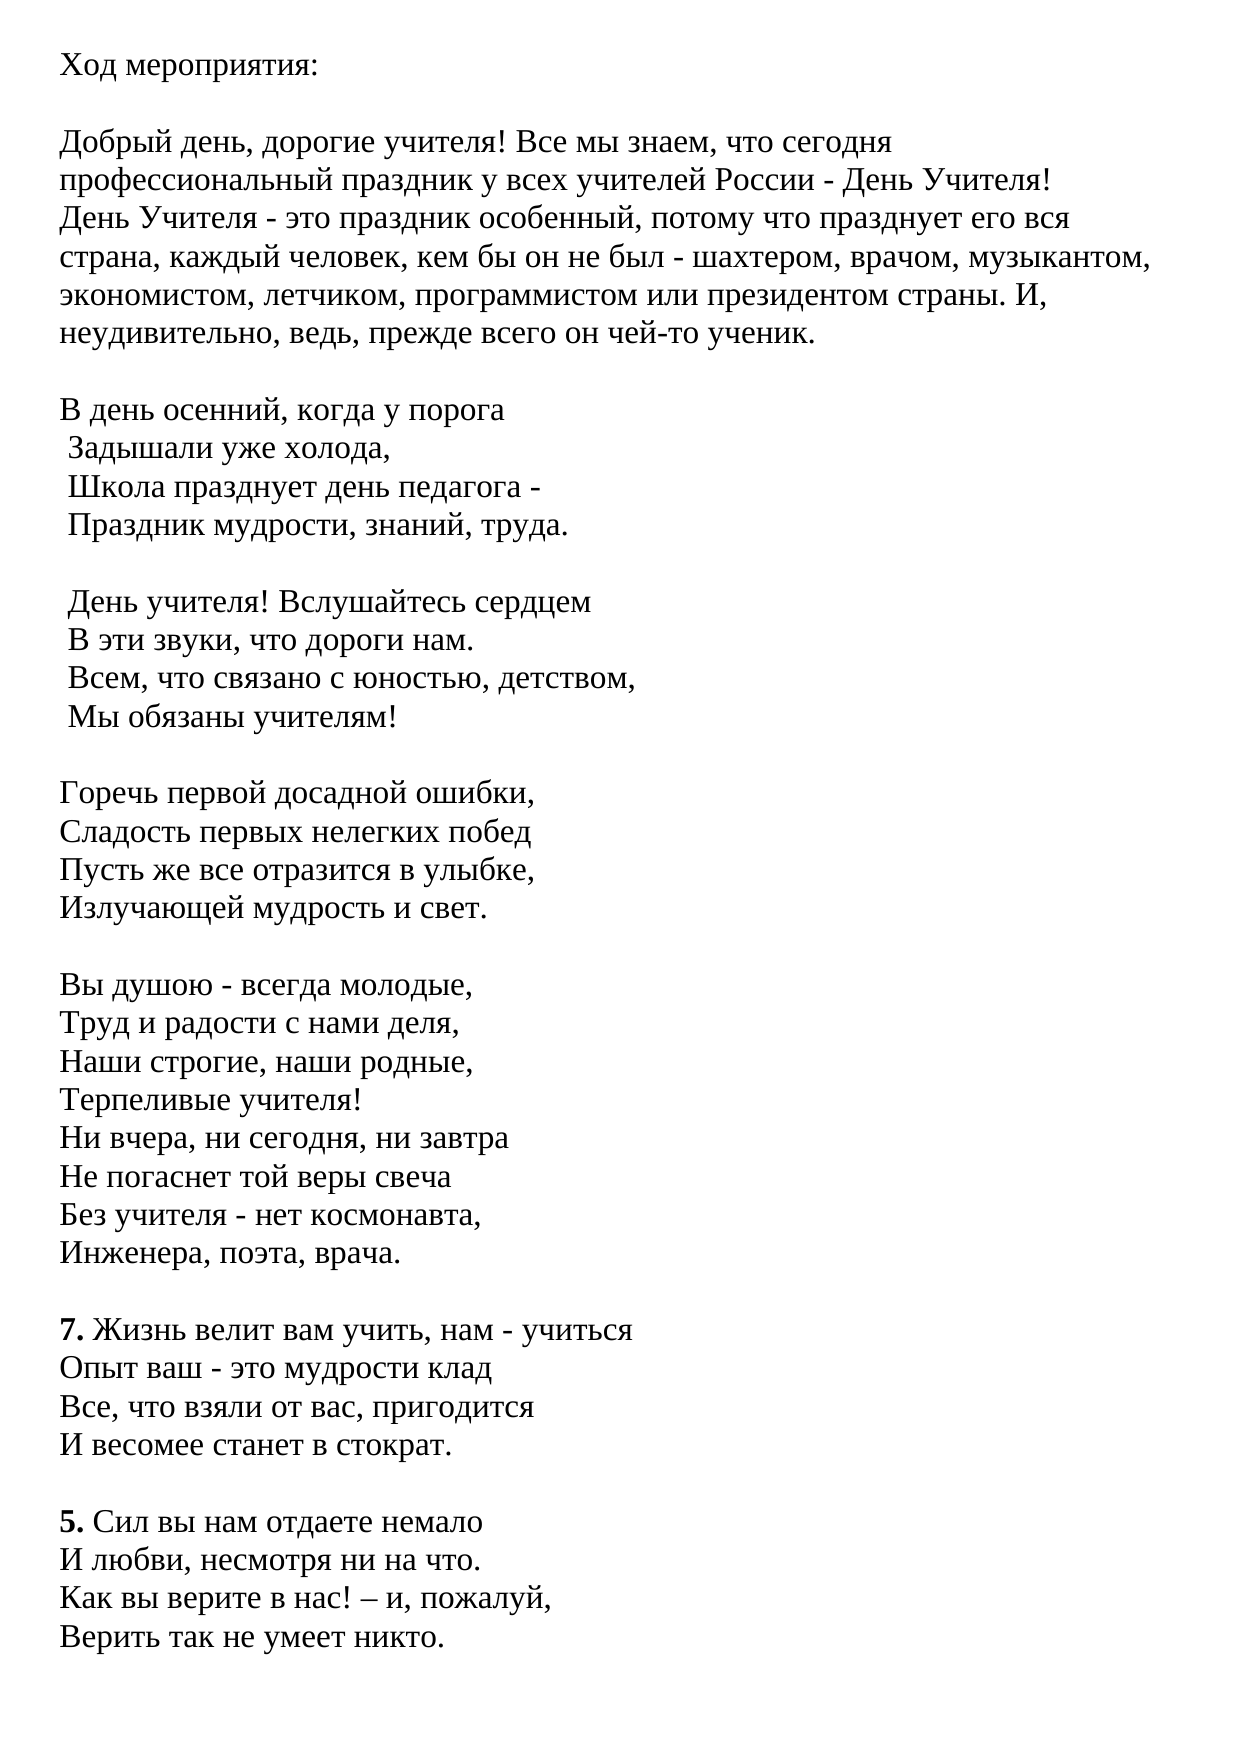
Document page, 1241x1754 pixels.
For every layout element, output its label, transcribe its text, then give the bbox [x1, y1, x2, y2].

text Горечь первой досадной ошибки, [59, 773, 1152, 811]
text Сладость первых нелегких побед [59, 811, 1152, 849]
text В день осенний, когда у порога [59, 389, 1152, 428]
text В эти звуки, что дороги нам. [59, 619, 1152, 658]
text Ход мероприятия: [59, 44, 1152, 83]
text Добрый день, дорогие учителя! Все мы знаем, что сегодня профессиональный праздник у всех учителей России - День Учителя! [59, 121, 1152, 198]
text Ни вчера, ни сегодня, ни завтра Не погаснет той веры свеча Без учителя - нет космонавта, Инженера, поэта, врача. 7. Жизнь велит вам учить, нам - учиться Опыт ваш - это мудрости клад Все, что взяли от вас, пригодится И весомее станет в стократ. 5. Сил вы нам отдаете немало И любви, несмотря ни на что. Как вы верите в нас! – и, пожалуй, Верить так не умеет никто. [59, 1118, 1152, 1654]
text Труд и радости с нами деля, [59, 1003, 1152, 1041]
text День учителя! Вслушайтесь сердцем [59, 581, 1152, 619]
text Наши строгие, наши родные, [59, 1041, 1152, 1079]
text Праздник мудрости, знаний, труда. [59, 504, 1152, 543]
text Задышали уже холода, [59, 428, 1152, 466]
text Терпеливые учителя! [59, 1079, 1152, 1118]
text Всем, что связано с юностью, детством, [59, 658, 1152, 696]
text День Учителя - это праздник особенный, потому что празднует его вся страна, каждый человек, кем бы он не был - шахтером, врачом, музыкантом, экономистом, летчиком, программистом или президентом страны. И, неудивительно, ведь, прежде всего он чей-то ученик. [59, 198, 1152, 351]
text Мы обязаны учителям! [59, 696, 1152, 734]
text Излучающей мудрость и свет. [59, 888, 1152, 926]
text Школа празднует день педагога - [59, 466, 1152, 504]
text Пусть же все отразится в улыбке, [59, 849, 1152, 888]
text Вы душою - всегда молодые, [59, 964, 1152, 1003]
